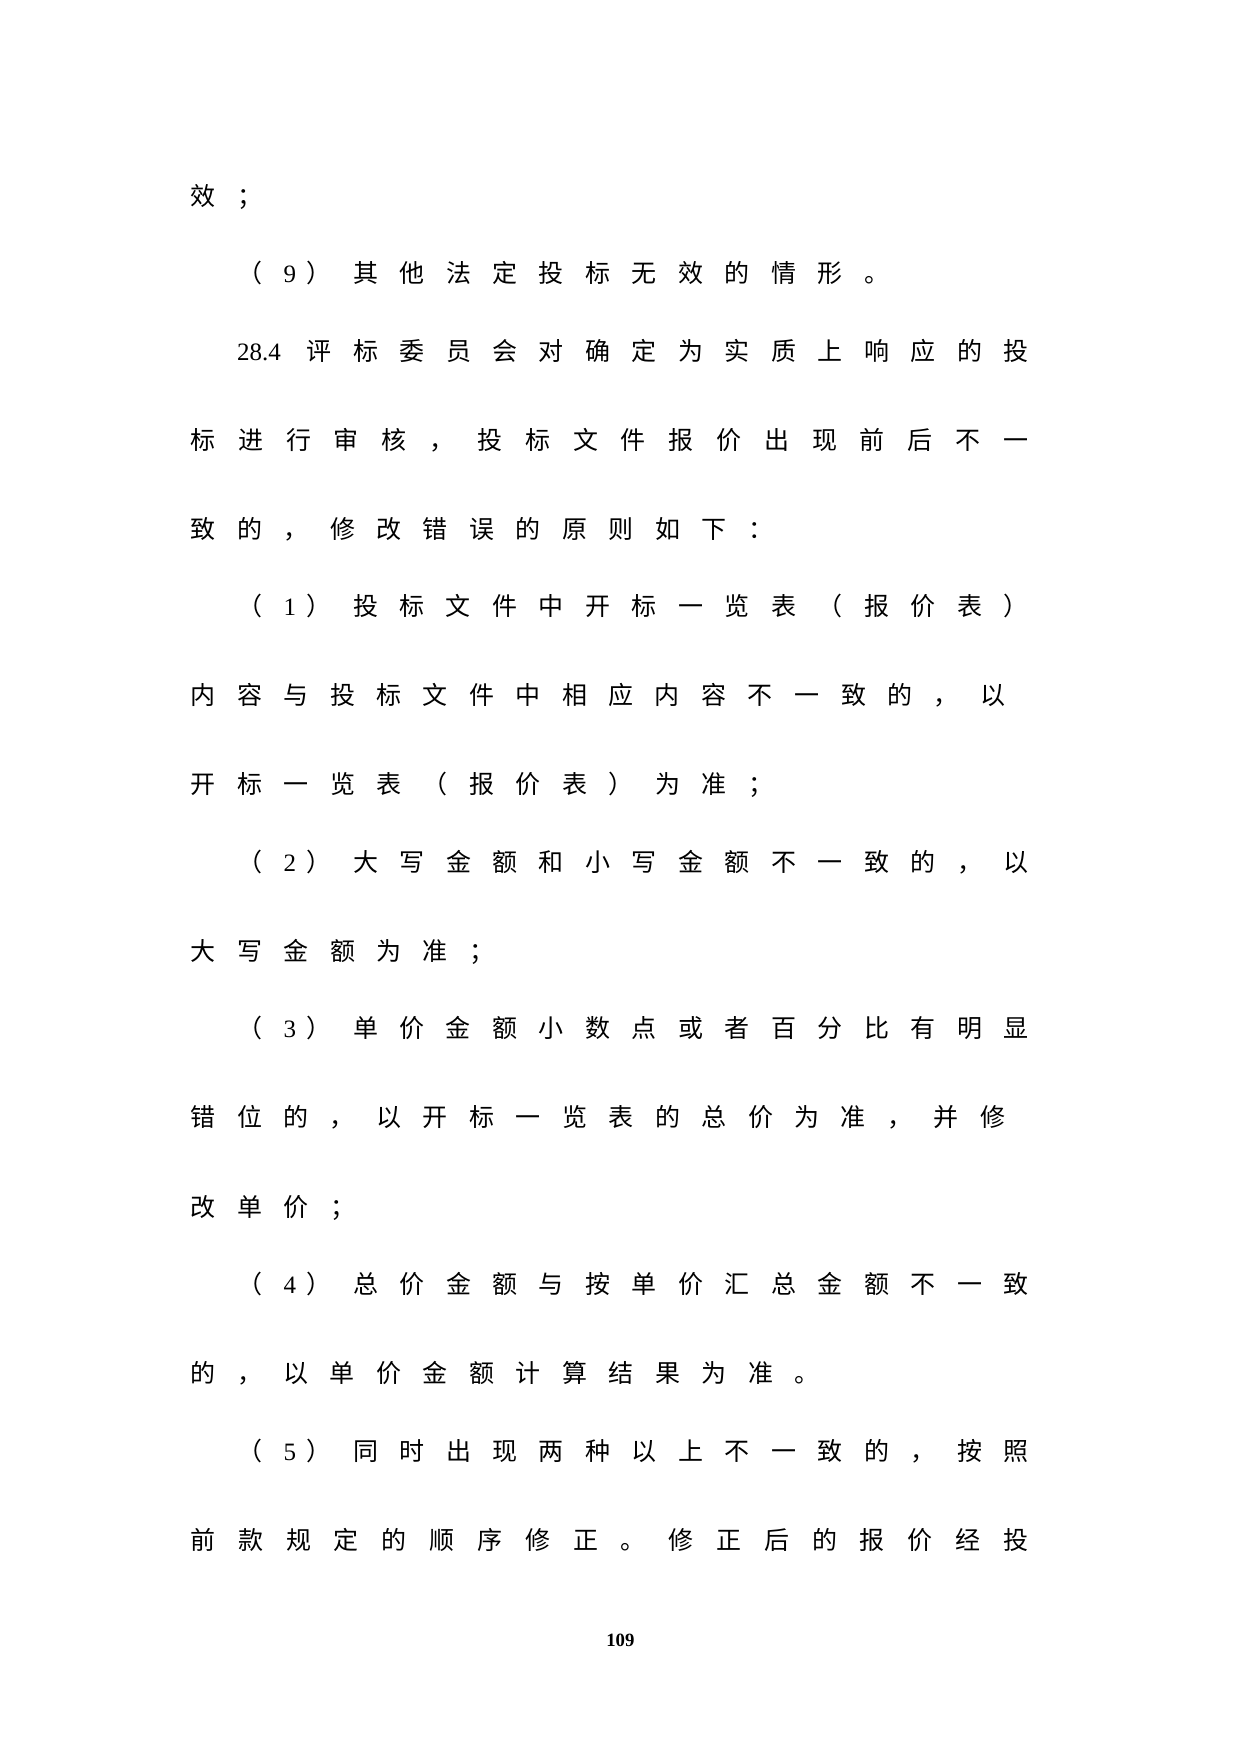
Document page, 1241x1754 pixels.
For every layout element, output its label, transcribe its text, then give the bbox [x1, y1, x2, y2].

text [190, 1419, 1050, 1568]
text （1）投标文件中开标一览表（报价表）内容与投标文件中相应内容不一致的，以开标一览表（报价表）为准； [190, 575, 1050, 813]
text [190, 164, 1050, 224]
text 28.4 评标委员会对确定为实质上响应的投标进行审核，投标文件报价出现前后不一致的，修改错误的原则如下： [190, 319, 1050, 557]
text （2）大写金额和小写金额不一致的，以大写金额为准； [190, 831, 1050, 979]
text （4）总价金额与按单价汇总金额不一致的，以单价金额计算结果为准。 [190, 1253, 1050, 1401]
text （3）单价金额小数点或者百分比有明显错位的，以开标一览表的总价为准，并修改单价； [190, 997, 1050, 1235]
text （9）其他法定投标无效的情形。 [190, 242, 1050, 301]
